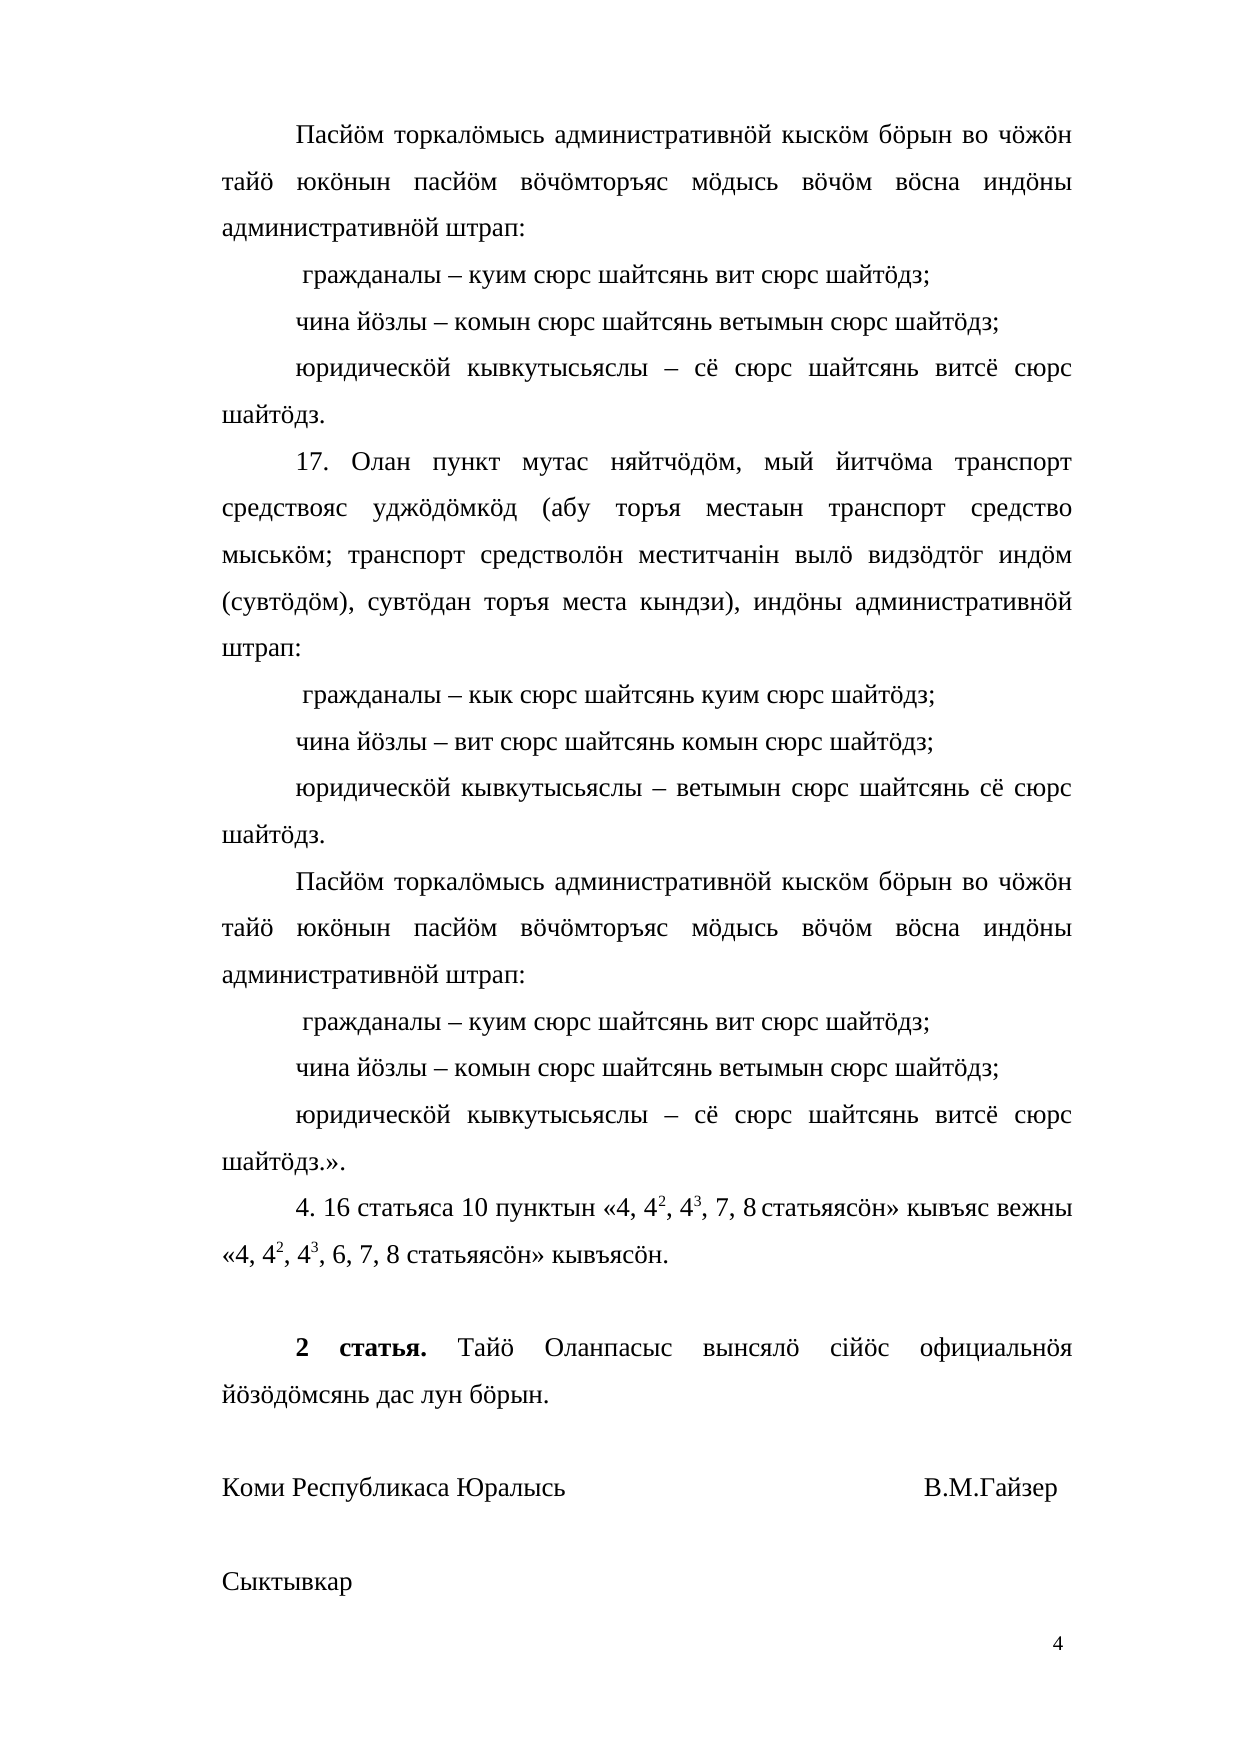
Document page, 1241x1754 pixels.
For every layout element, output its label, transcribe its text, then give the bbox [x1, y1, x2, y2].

text Коми Республикаса Юралысь В.М.Гайзер [222, 1471, 1073, 1503]
text Сыктывкар [222, 1565, 1073, 1596]
text чина йöзлы – комын сюрс шайтсянь ветымын сюрс шайтöдз; [222, 305, 1073, 336]
text 17. Олан пункт мутас няйтчöдöм, мый йитчöма транспорт средствояс уджöдöмкöд (абу торъя местаын транспорт средство мыськöм; транспорт средстволöн меститчанiн вылö видзöдтöг индöм (сувтöдöм), сувтöдан торъя места кындзи), индöны административнöй штрап: [222, 445, 1073, 663]
text юридическöй кывкутысьяслы – ветымын сюрс шайтсянь сё сюрс шайтöдз. [222, 771, 1073, 849]
text Пасйöм торкалöмысь административнöй кыскöм бöрын во чöжöн тайö юкöнын пасйöм вöчöмторъяс мöдысь вöчöм вöсна индöны административнöй штрап: [222, 118, 1073, 243]
text чина йöзлы – вит сюрс шайтсянь комын сюрс шайтöдз; [222, 725, 1073, 756]
text гражданалы – куим сюрс шайтсянь вит сюрс шайтöдз; [222, 1005, 1073, 1036]
text юридическöй кывкутысьяслы – сё сюрс шайтсянь витсё сюрс шайтöдз. [222, 351, 1073, 429]
text 2 статья. Тайö Оланпасыс вынсялö сiйöс официальнöя йöзöдöмсянь дас лун бöрын. [222, 1331, 1073, 1409]
text гражданалы – кык сюрс шайтсянь куим сюрс шайтöдз; [222, 678, 1073, 709]
text 4. 16 статьяса 10 пунктын «4, 42, 43, 7, 8 статьяясöн» кывъяс вежны «4, 42, 43, 6, 7, 8 статьяясöн» кывъясöн. [222, 1191, 1073, 1269]
text гражданалы – куим сюрс шайтсянь вит сюрс шайтöдз; [222, 258, 1073, 289]
text юридическöй кывкутысьяслы – сё сюрс шайтсянь витсё сюрс шайтöдз.». [222, 1098, 1073, 1176]
text чина йöзлы – комын сюрс шайтсянь ветымын сюрс шайтöдз; [222, 1051, 1073, 1083]
text Пасйöм торкалöмысь административнöй кыскöм бöрын во чöжöн тайö юкöнын пасйöм вöчöмторъяс мöдысь вöчöм вöсна индöны административнöй штрап: [222, 865, 1073, 989]
